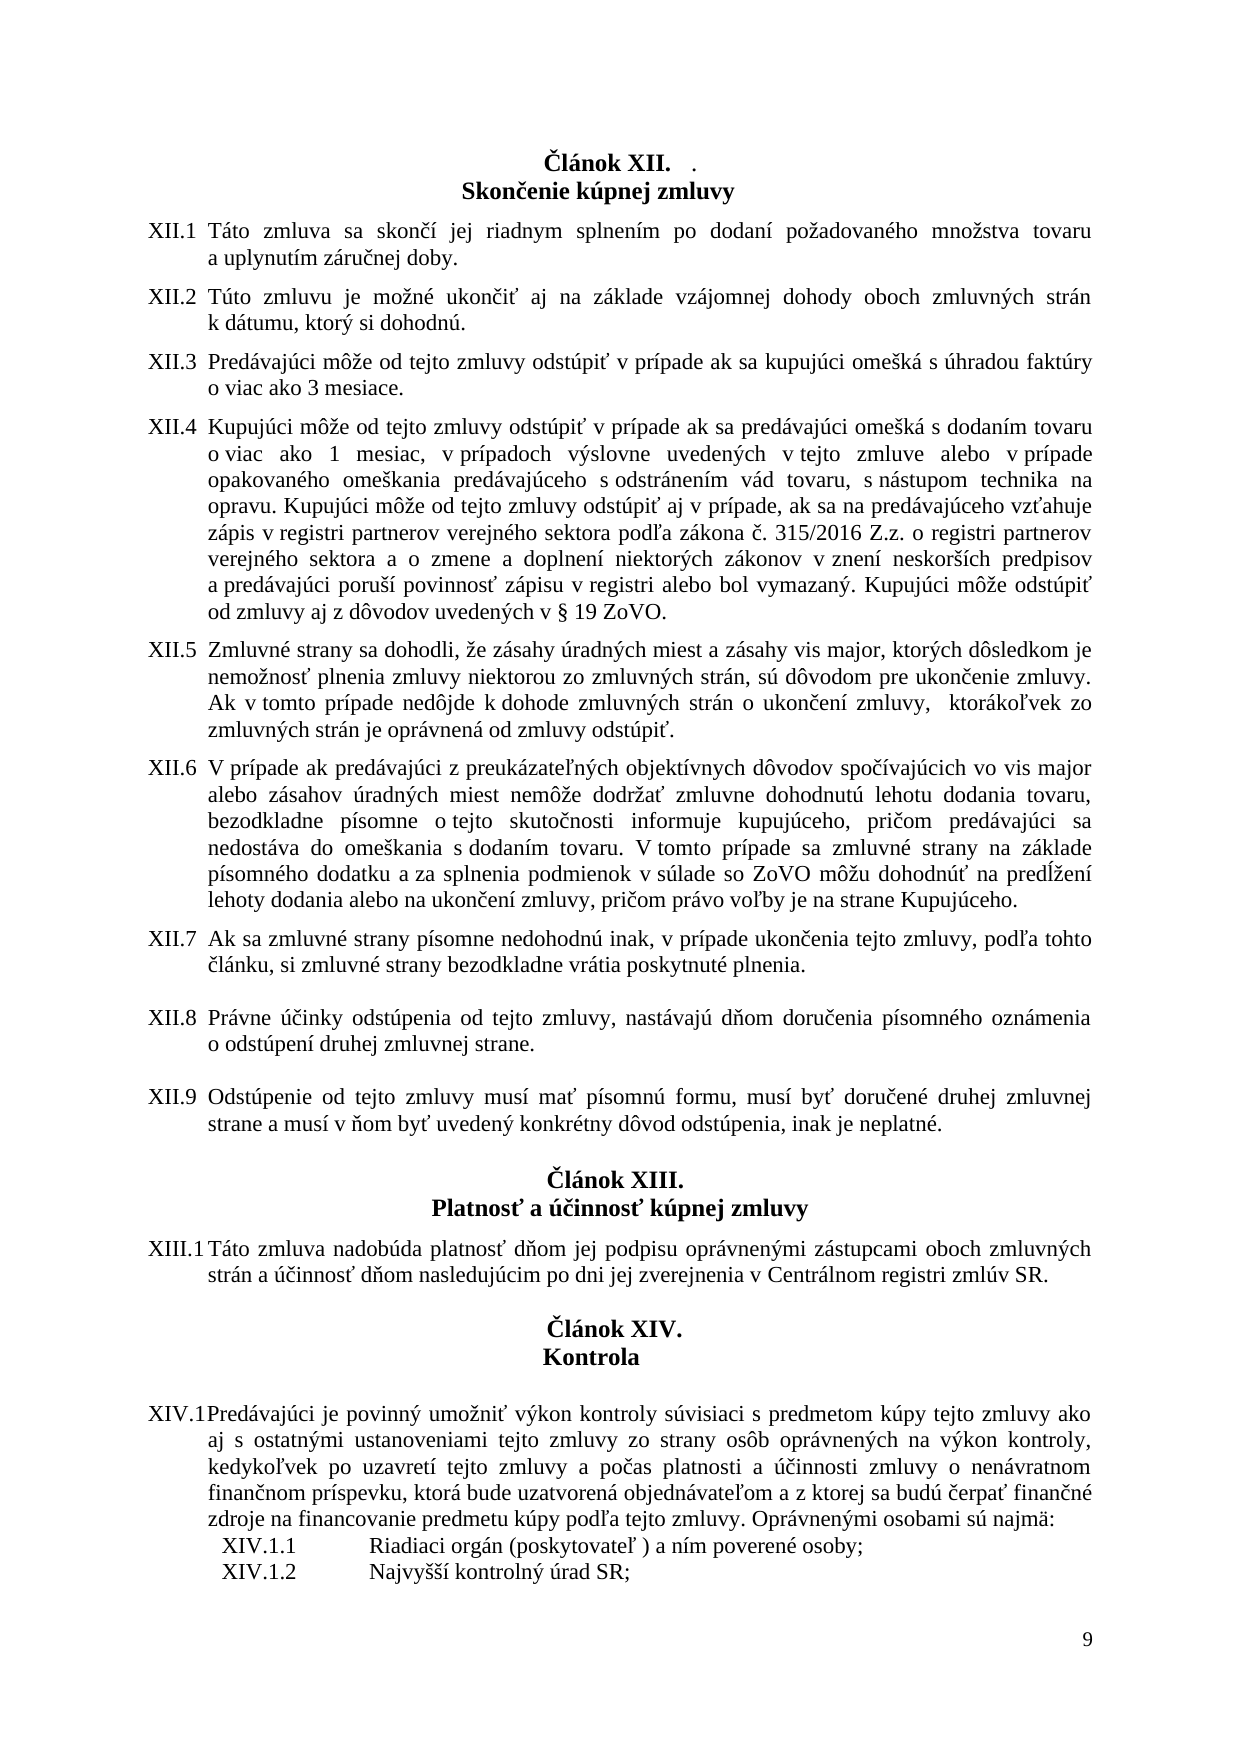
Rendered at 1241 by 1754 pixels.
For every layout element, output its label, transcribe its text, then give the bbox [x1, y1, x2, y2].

list Právne účinky odstúpenia od tejto zmluvy, nastávajú dňom doručenia písomného oznámenia o odstúpení druhej zmluvnej strane. [148, 1004, 1093, 1057]
list Odstúpenie od tejto zmluvy musí mať písomnú formu, musí byť doručené druhej zmluvnej strane a musí v ňom byť uvedený konkrétny dôvod odstúpenia, inak je neplatné. [148, 1083, 1093, 1136]
list Najvyšší kontrolný úrad SR; [221, 1558, 1093, 1584]
list Kupujúci môže od tejto zmluvy odstúpiť v prípade ak sa predávajúci omešká s dodaním tovaru o viac ako 1 mesiac, v prípadoch výslovne uvedených v tejto zmluve alebo v prípade opakovaného omeškania predávajúceho s odstránením vád tovaru, s nástupom technika na opravu. Kupujúci môže od tejto zmluvy odstúpiť aj v prípade, ak sa na predávajúceho vzťahuje zápis v registri partnerov verejného sektora podľa zákona č. 315/2016 Z.z. o registri partnerov verejného sektora a o zmene a doplnení niektorých zákonov v znení neskorších predpisov a predávajúci poruší povinnosť zápisu v registri alebo bol vymazaný. Kupujúci môže odstúpiť od zmluvy aj z dôvodov uvedených v § 19 ZoVO. [148, 413, 1093, 624]
list Zmluvné strany sa dohodli, že zásahy úradných miest a zásahy vis major, ktorých dôsledkom je nemožnosť plnenia zmluvy niektorou zo zmluvných strán, sú dôvodom pre ukončenie zmluvy. Ak v tomto prípade nedôjde k dohode zmluvných strán o ukončení zmluvy, ktorákoľvek zo zmluvných strán je oprávnená od zmluvy odstúpiť. [148, 637, 1093, 742]
list Táto zmluva sa skončí jej riadnym splnením po dodaní požadovaného množstva tovaru a uplynutím záručnej doby. [148, 218, 1093, 270]
list Predávajúci je povinný umožniť výkon kontroly súvisiaci s predmetom kúpy tejto zmluvy ako aj s ostatnými ustanoveniami tejto zmluvy zo strany osôb oprávnených na výkon kontroly, kedykoľvek po uzavretí tejto zmluvy a počas platnosti a účinnosti zmluvy o nenávratnom finančnom príspevku, ktorá bude uzatvorená objednávateľom a z ktorej sa budú čerpať finančné zdroje na financovanie predmetu kúpy podľa tejto zmluvy. Oprávnenými osobami sú najmä: [148, 1400, 1093, 1532]
list Táto zmluva nadobúda platnosť dňom jej podpisu oprávnenými zástupcami oboch zmluvných strán a účinnosť dňom nasledujúcim po dni jej zverejnenia v Centrálnom registri zmlúv SR. [148, 1235, 1093, 1287]
text Skončenie kúpnej zmluvy [193, 176, 1093, 205]
list Predávajúci môže od tejto zmluvy odstúpiť v prípade ak sa kupujúci omešká s úhradou faktúry o viac ako 3 mesiace. [148, 348, 1093, 401]
list . [148, 148, 1093, 176]
text Platnosť a účinnosť kúpnej zmluvy [148, 1193, 1093, 1222]
list Ak sa zmluvné strany písomne nedohodnú inak, v prípade ukončenia tejto zmluvy, podľa tohto článku, si zmluvné strany bezodkladne vrátia poskytnuté plnenia. [148, 925, 1093, 978]
list Túto zmluvu je možné ukončiť aj na základe vzájomnej dohody oboch zmluvných strán k dátumu, ktorý si dohodnú. [148, 283, 1093, 336]
list Riadiaci orgán (poskytovateľ ) a ním poverené osoby; [221, 1532, 1093, 1558]
list V prípade ak predávajúci z preukázateľných objektívnych dôvodov spočívajúcich vo vis major alebo zásahov úradných miest nemôže dodržať zmluvne dohodnutú lehotu dodania tovaru, bezodkladne písomne o tejto skutočnosti informuje kupujúceho, pričom predávajúci sa nedostáva do omeškania s dodaním tovaru. V tomto prípade sa zmluvné strany na základe písomného dodatku a za splnenia podmienok v súlade so ZoVO môžu dohodnúť na predĺžení lehoty dodania alebo na ukončení zmluvy, pričom právo voľby je na strane Kupujúceho. [148, 754, 1093, 913]
text Kontrola [193, 1342, 1093, 1371]
